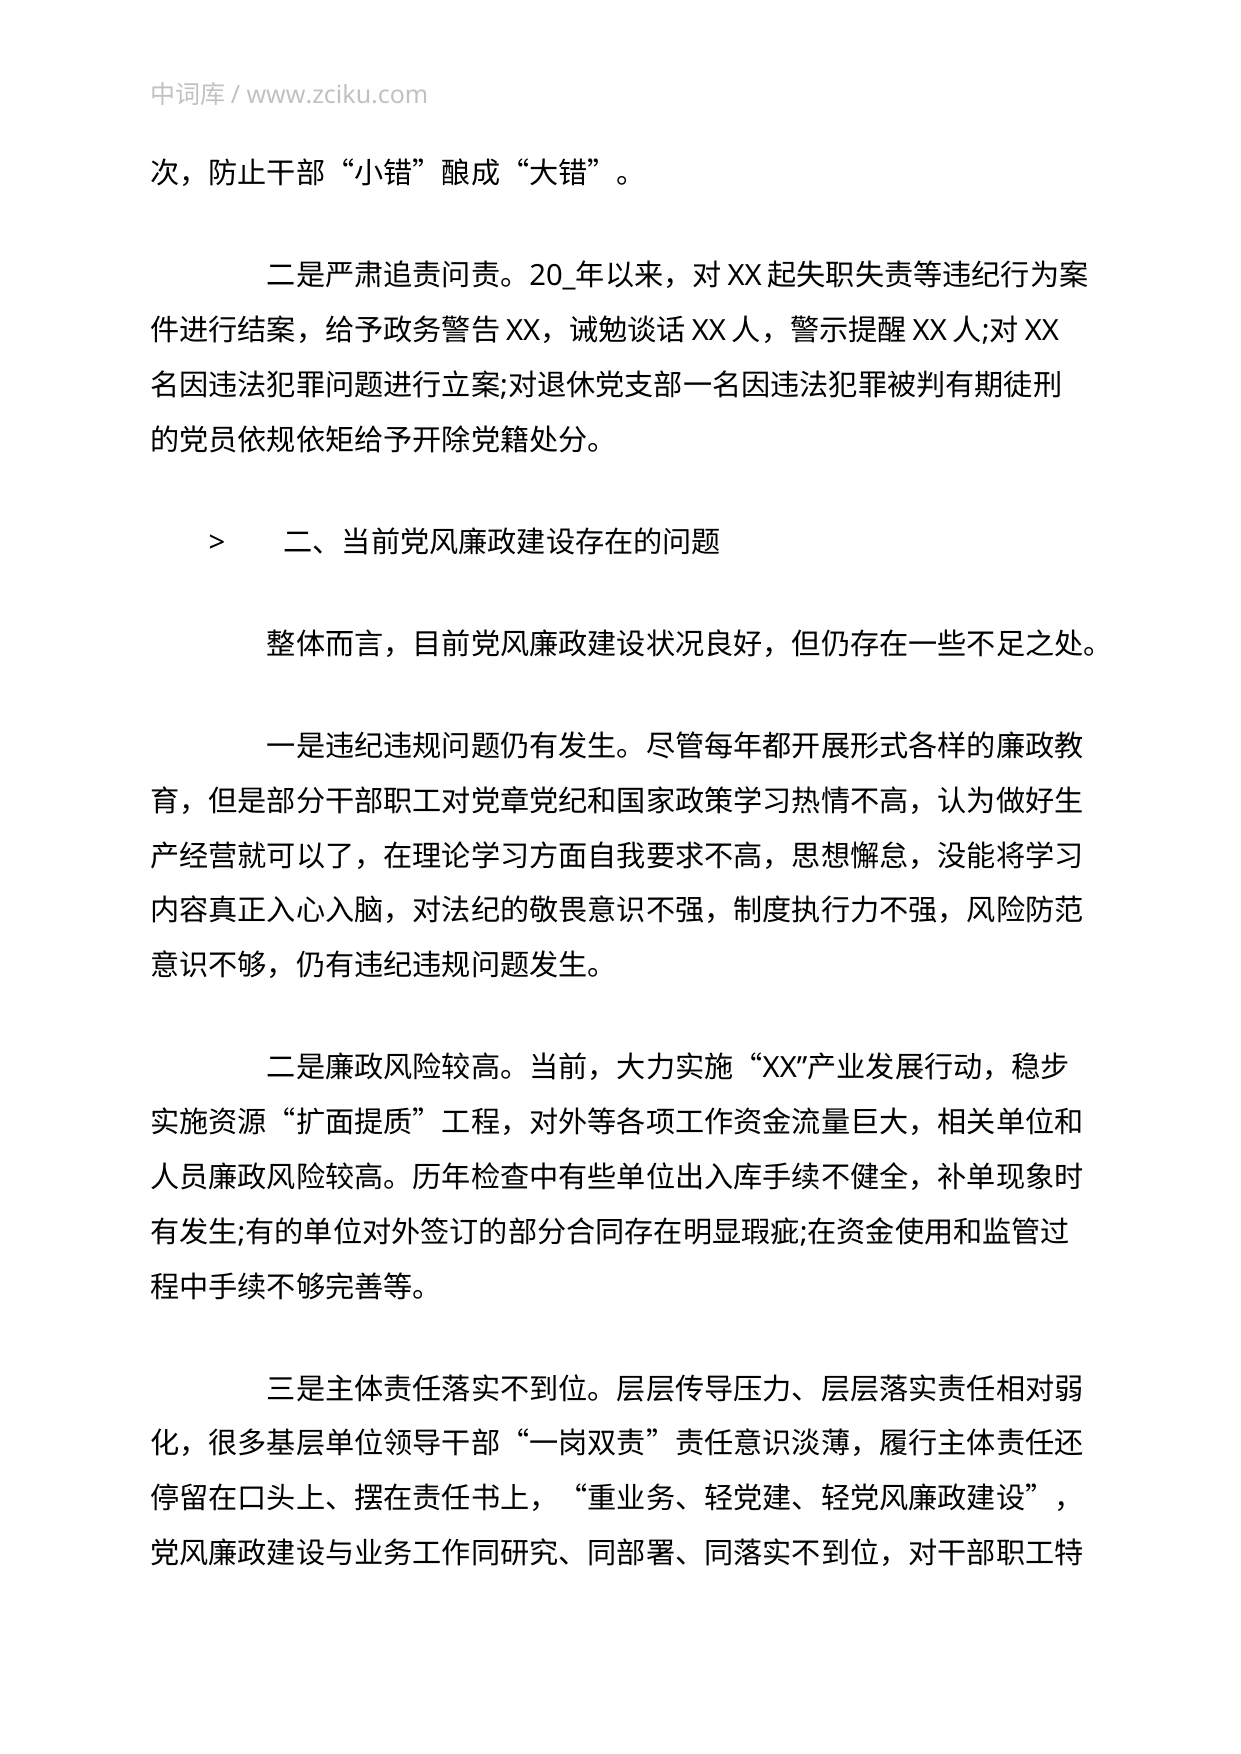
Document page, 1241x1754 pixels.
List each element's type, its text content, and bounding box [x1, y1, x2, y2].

text 一是违纪违规问题仍有发生。尽管每年都开展形式各样的廉政教育，但是部分干部职工对党章党纪和国家政策学习热情不高，认为做好生产经营就可以了，在理论学习方面自我要求不高，思想懈怠，没能将学习内容真正入心入脑，对法纪的敬畏意识不强，制度执行力不强，风险防范意识不够，仍有违纪违规问题发生。 [150, 722, 1090, 984]
text 整体而言，目前党风廉政建设状况良好，但仍存在一些不足之处。 [150, 621, 1090, 663]
text 二是廉政风险较高。当前，大力实施“XX”产业发展行动，稳步实施资源“扩面提质”工程，对外等各项工作资金流量巨大，相关单位和人员廉政风险较高。历年检查中有些单位出入库手续不健全，补单现象时有发生;有的单位对外签订的部分合同存在明显瑕疵;在资金使用和监管过程中手续不够完善等。 [150, 1044, 1090, 1306]
text > 二、当前党风廉政建设存在的问题 [150, 518, 1090, 561]
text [150, 1365, 1090, 1572]
text 二是严肃追责问责。20_年以来，对XX起失职失责等违纪行为案件进行结案，给予政务警告XX，诫勉谈话XX人，警示提醒XX人;对XX名因违法犯罪问题进行立案;对退休党支部一名因违法犯罪被判有期徒刑的党员依规依矩给予开除党籍处分。 [150, 252, 1090, 459]
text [150, 150, 1090, 192]
